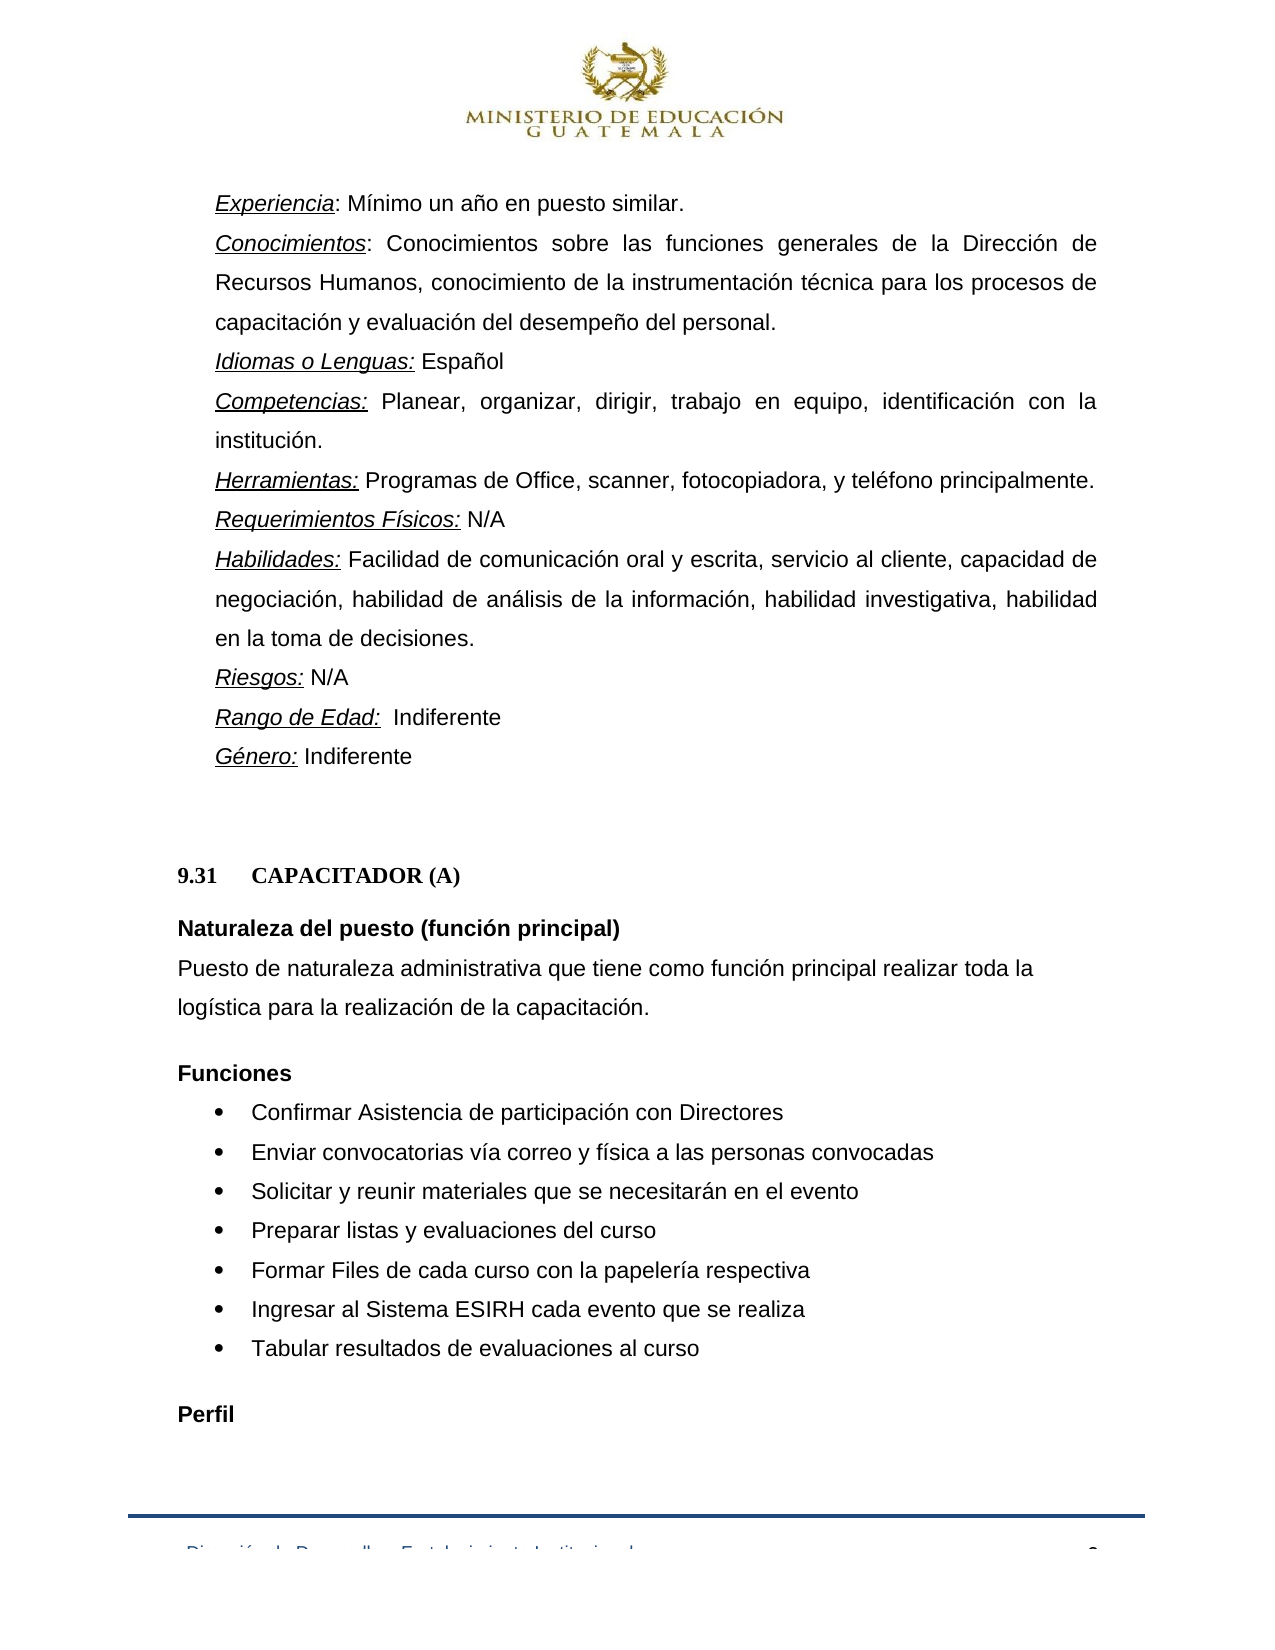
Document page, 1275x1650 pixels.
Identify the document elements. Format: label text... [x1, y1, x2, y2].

list Ingresar al Sistema ESIRH cada evento que se realiza [215, 1296, 1114, 1322]
text Requerimientos Físicos: N/A [215, 506, 1114, 533]
list Formar Files de cada curso con la papelería respectiva [215, 1257, 1114, 1283]
text Rango de Edad: Indiferente [215, 704, 1114, 730]
text Herramientas: Programas de Office, scanner, fotocopiadora, y teléfono principalmente. [215, 467, 1114, 493]
text Naturaleza del puesto (función principal) [177, 915, 1114, 941]
list Confirmar Asistencia de participación con Directores [215, 1099, 1114, 1126]
text Género: Indiferente [215, 743, 1114, 770]
subtitle CAPACITADOR (A) [177, 862, 1114, 889]
text Riesgos: N/A [215, 664, 1114, 691]
text Habilidades: Facilidad de comunicación oral y escrita, servicio al cliente, capacidad de negociación, habilidad de análisis de la información, habilidad investigativa, habilidad en la toma de decisiones. [215, 546, 1098, 651]
list Preparar listas y evaluaciones del curso [215, 1217, 1114, 1244]
text Conocimientos: Conocimientos sobre las funciones generales de la Dirección de Recursos Humanos, conocimiento de la instrumentación técnica para los procesos de capacitación y evaluación del desempeño del personal. [215, 230, 1098, 335]
subtitle Funciones [177, 1059, 1114, 1086]
list Enviar convocatorias vía correo y física a las personas convocadas [215, 1139, 1114, 1165]
list Solicitar y reunir materiales que se necesitarán en el evento [215, 1178, 1114, 1204]
list Tabular resultados de evaluaciones al curso [215, 1335, 1114, 1362]
text Puesto de naturaleza administrativa que tiene como función principal realizar toda la logística para la realización de la capacitación. [177, 954, 1114, 1020]
picture [463, 32, 792, 142]
text Experiencia: Mínimo un año en puesto similar. [215, 190, 1114, 217]
subtitle Perfil [177, 1401, 1114, 1427]
text Competencias: Planear, organizar, dirigir, trabajo en equipo, identificación con la institución. [215, 388, 1097, 454]
text Idiomas o Lenguas: Español [215, 348, 1114, 374]
